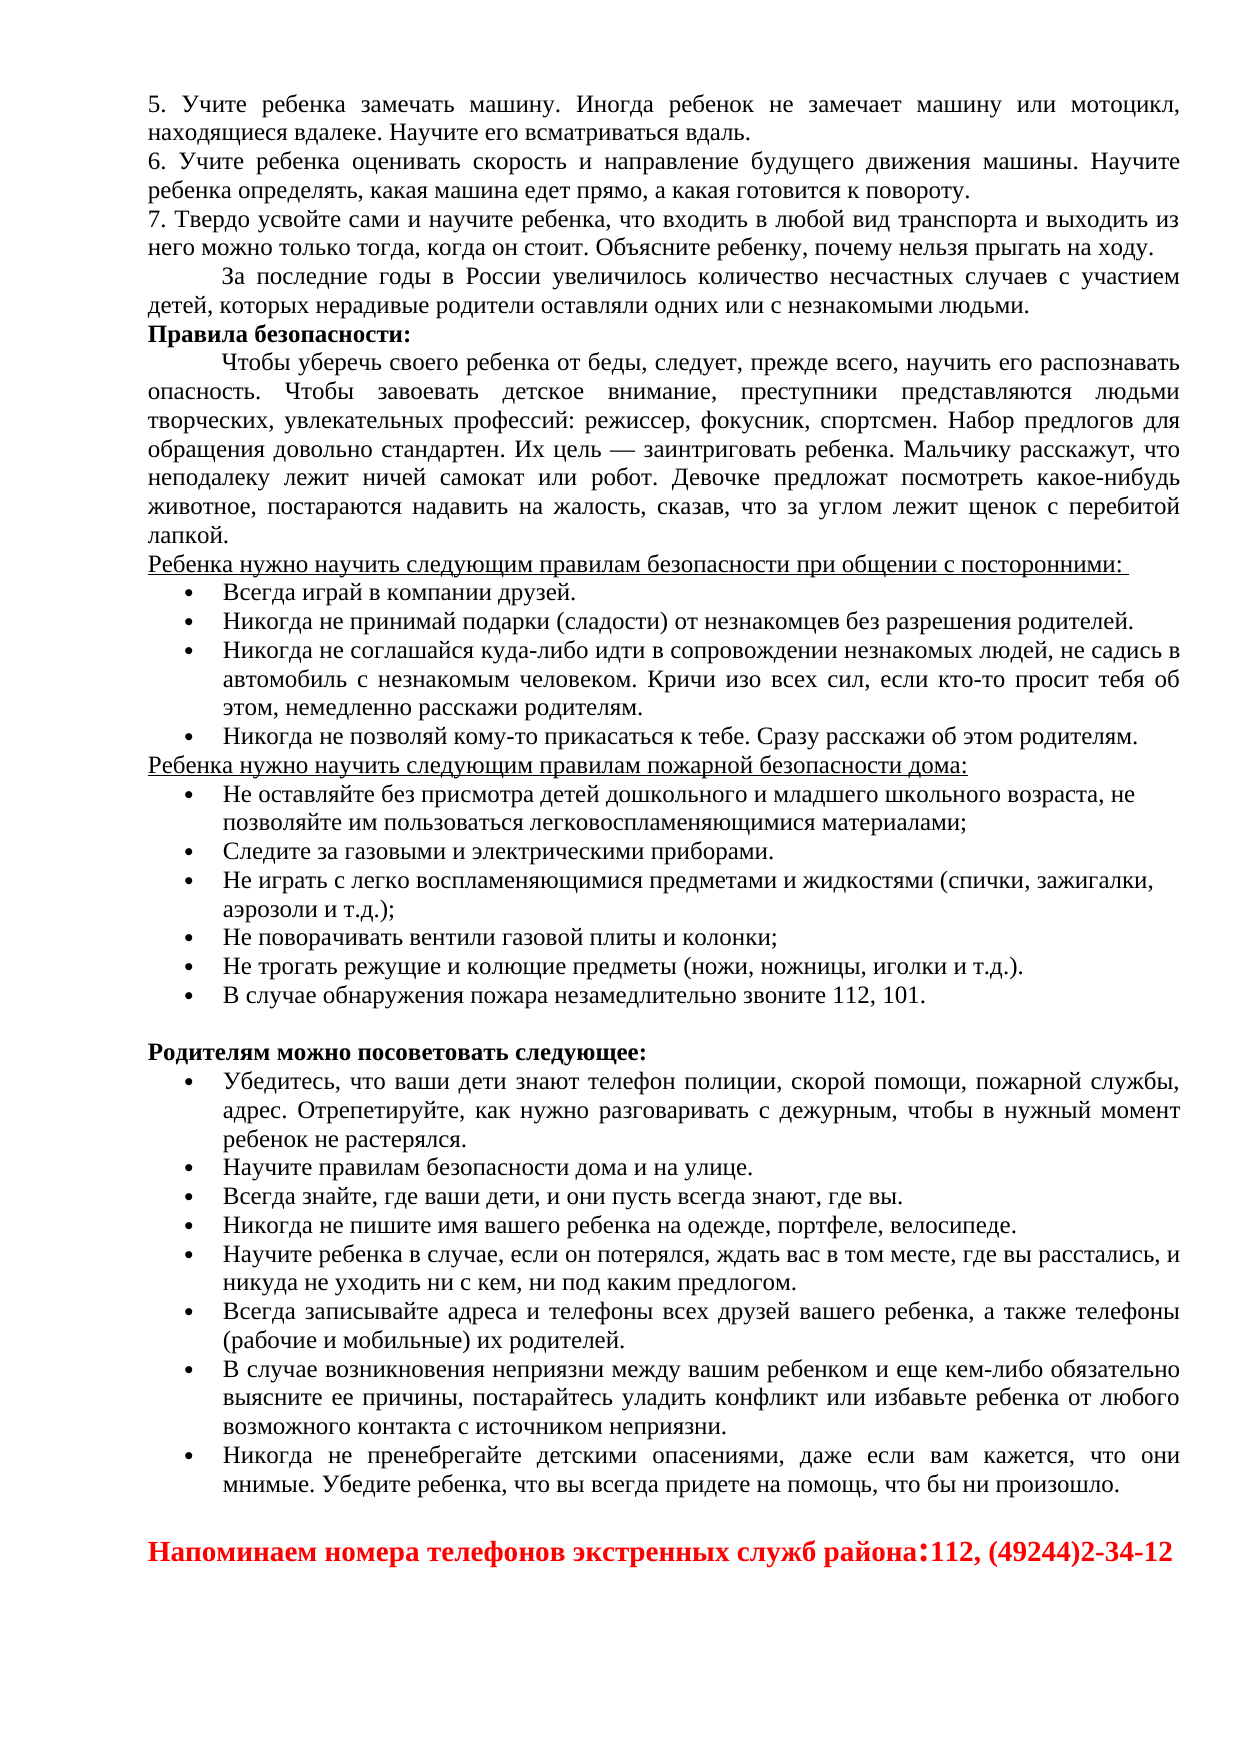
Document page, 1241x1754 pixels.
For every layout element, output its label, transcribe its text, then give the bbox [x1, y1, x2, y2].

list В случае возникновения неприязни между вашим ребенком и еще кем-либо обязательно выясните ее причины, постарайтесь уладить конфликт или избавьте ребенка от любого возможного контакта с источником неприязни. [185, 1354, 1181, 1440]
text Ребенка нужно научить следующим правилам безопасности при общении с посторонними: [148, 549, 1181, 577]
text 5. Учите ребенка замечать машину. Иногда ребенок не замечает машину или мотоцикл, находящиеся вдалеке. Научите его всматриваться вдаль. [148, 89, 1181, 146]
list Не трогать режущие и колющие предметы (ножи, ножницы, иголки и т.д.). [185, 951, 1181, 980]
text Чтобы уберечь своего ребенка от беды, следует, прежде всего, научить его распознавать опасность. Чтобы завоевать детское внимание, преступники представляются людьми творческих, увлекательных профессий: режиссер, фокусник, спортсмен. Набор предлогов для обращения довольно стандартен. Их цель — заинтриговать ребенка. Мальчику расскажут, что неподалеку лежит ничей самокат или робот. Девочке предложат посмотреть какое-нибудь животное, постараются надавить на жалость, сказав, что за углом лежит щенок с перебитой лапкой. [148, 347, 1181, 549]
list Научите ребенка в случае, если он потерялся, ждать вас в том месте, где вы расстались, и никуда не уходить ни с кем, ни под каким предлогом. [185, 1239, 1181, 1296]
text Ребенка нужно научить следующим правилам пожарной безопасности дома: [148, 750, 1181, 779]
list Всегда играй в компании друзей. [185, 577, 1181, 606]
text Напоминаем номера телефонов экстренных служб района:112, (49244)2-34-12 [148, 1526, 1181, 1597]
text Родителям можно посоветовать следующее: [148, 1037, 1181, 1066]
list Научите правилам безопасности дома и на улице. [185, 1152, 1181, 1181]
text Правила безопасности: [148, 319, 1181, 347]
list Никогда не пишите имя вашего ребенка на одежде, портфеле, велосипеде. [185, 1210, 1181, 1239]
text 6. Учите ребенка оценивать скорость и направление будущего движения машины. Научите ребенка определять, какая машина едет прямо, а какая готовится к повороту. [148, 146, 1181, 204]
list Никогда не позволяй кому-то прикасаться к тебе. Сразу расскажи об этом родителям. [185, 721, 1181, 750]
text 7. Твердо усвойте сами и научите ребенка, что входить в любой вид транспорта и выходить из него можно только тогда, когда он стоит. Объясните ребенку, почему нельзя прыгать на ходу. [148, 204, 1181, 261]
list Никогда не принимай подарки (сладости) от незнакомцев без разрешения родителей. [185, 606, 1181, 635]
list Убедитесь, что ваши дети знают телефон полиции, скорой помощи, пожарной службы, адрес. Отрепетируйте, как нужно разговаривать с дежурным, чтобы в нужный момент ребенок не растерялся. [185, 1066, 1181, 1152]
list Не оставляйте без присмотра детей дошкольного и младшего школьного возраста, не позволяйте им пользоваться легковоспламеняющимися материалами; [185, 779, 1181, 836]
list Всегда записывайте адреса и телефоны всех друзей вашего ребенка, а также телефоны (рабочие и мобильные) их родителей. [185, 1296, 1181, 1354]
list Следите за газовыми и электрическими приборами. [185, 836, 1181, 865]
list Никогда не соглашайся куда-либо идти в сопровождении незнакомых людей, не садись в автомобиль с незнакомым человеком. Кричи изо всех сил, если кто-то просит тебя об этом, немедленно расскажи родителям. [185, 635, 1181, 721]
list Не поворачивать вентили газовой плиты и колонки; [185, 922, 1181, 951]
list Всегда знайте, где ваши дети, и они пусть всегда знают, где вы. [185, 1181, 1181, 1210]
list Не играть с легко воспламеняющимися предметами и жидкостями (спички, зажигалки, аэрозоли и т.д.); [185, 865, 1181, 922]
text За последние годы в России увеличилось количество несчастных случаев с участием детей, которых нерадивые родители оставляли одних или с незнакомыми людьми. [148, 261, 1181, 319]
list Никогда не пренебрегайте детскими опасениями, даже если вам кажется, что они мнимые. Убедите ребенка, что вы всегда придете на помощь, что бы ни произошло. [185, 1440, 1181, 1497]
list В случае обнаружения пожара незамедлительно звоните 112, 101. [185, 980, 1181, 1037]
